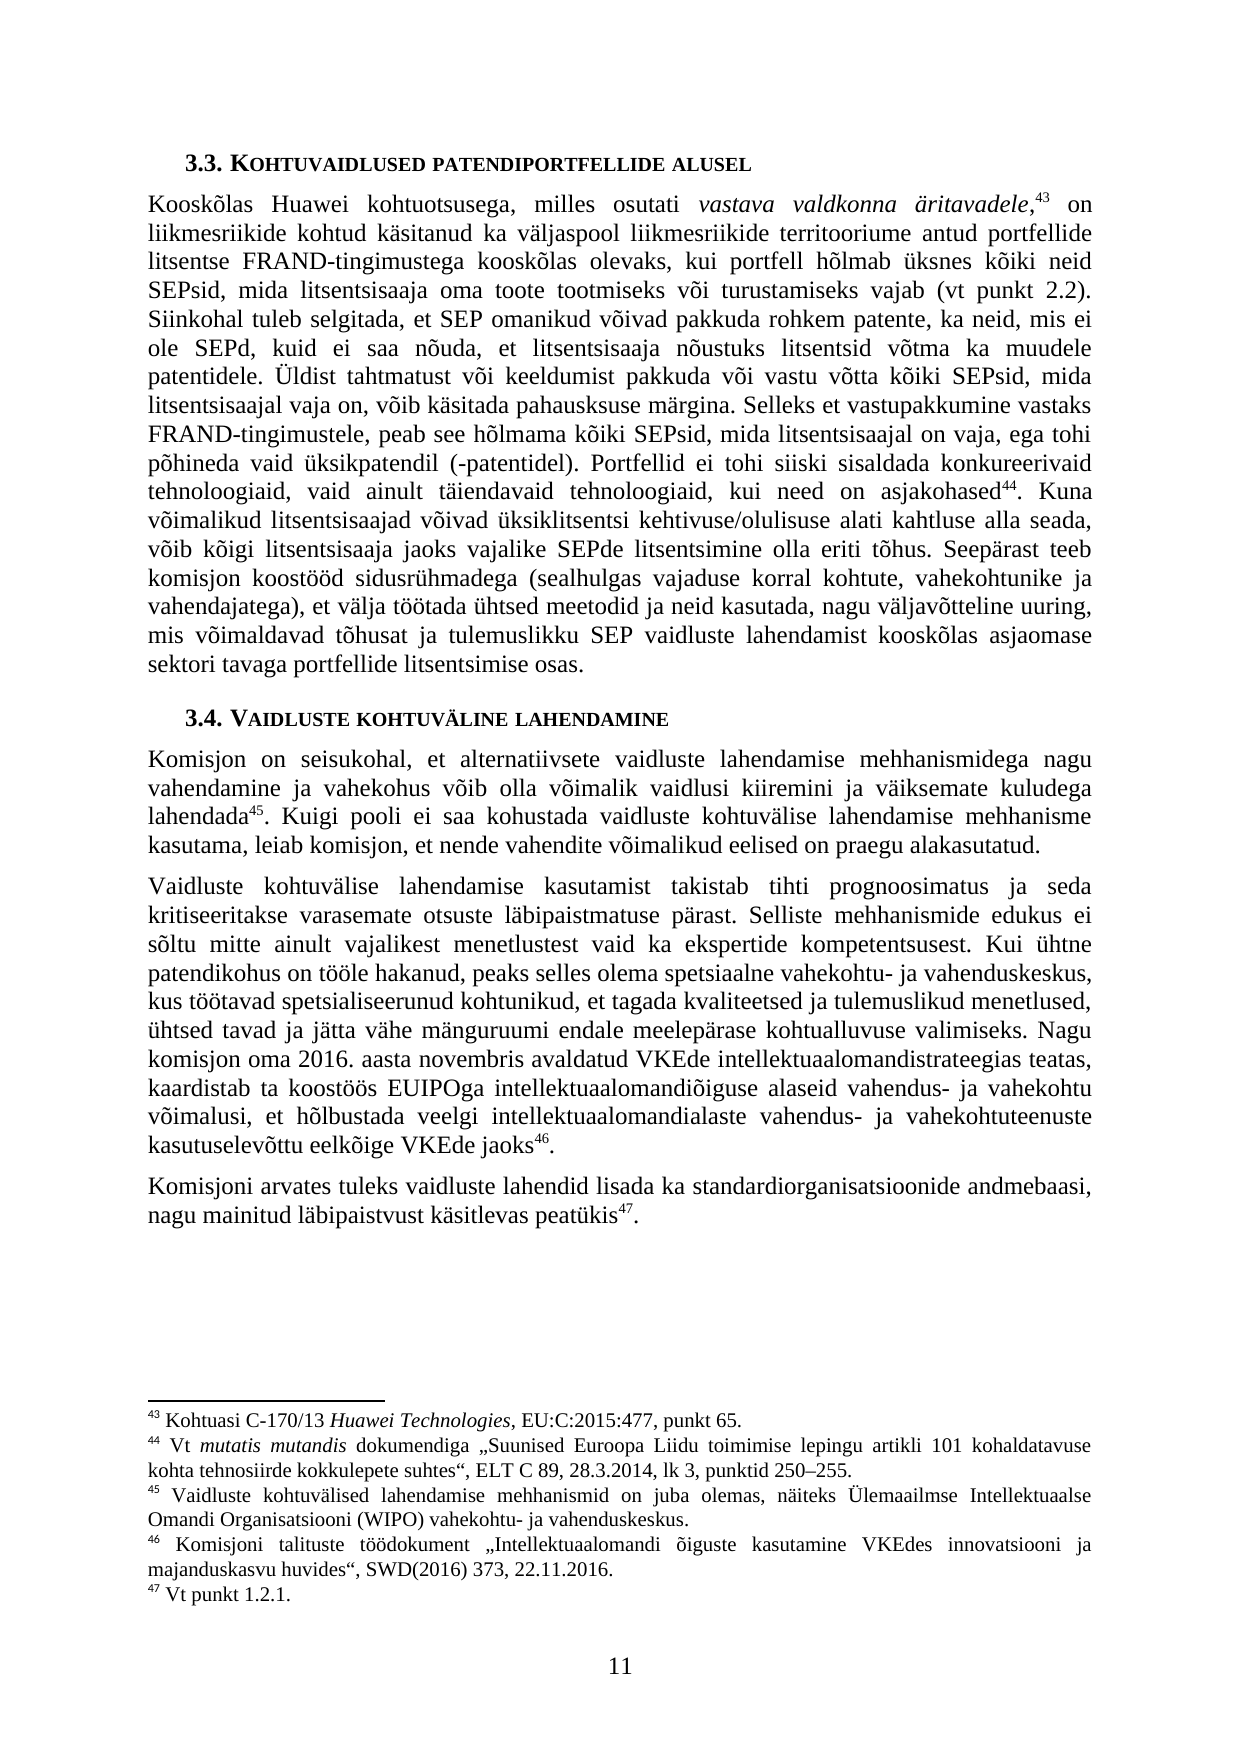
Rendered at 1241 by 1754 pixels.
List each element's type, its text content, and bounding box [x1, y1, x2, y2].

list Kohtuvaidlused patendiportfellide alusel [185, 148, 1093, 176]
text Komisjoni arvates tuleks vaidluste lahendid lisada ka standardiorganisatsioonide andmebaasi, nagu mainitud läbipaistvust käsitlevas peatükis. [148, 1171, 1093, 1229]
text Vaidluste kohtuvälise lahendamise kasutamist takistab tihti prognoosimatus ja seda kritiseeritakse varasemate otsuste läbipaistmatuse pärast. Selliste mehhanismide edukus ei sõltu mitte ainult vajalikest menetlustest vaid ka ekspertide kompetentsusest. Kui ühtne patendikohus on tööle hakanud, peaks selles olema spetsiaalne vahekohtu- ja vahenduskeskus, kus töötavad spetsialiseerunud kohtunikud, et tagada kvaliteetsed ja tulemuslikud menetlused, ühtsed tavad ja jätta vähe mänguruumi endale meelepärase kohtualluvuse valimiseks. Nagu komisjon oma 2016. aasta novembris avaldatud VKEde intellektuaalomandistrateegias teatas, kaardistab ta koostöös EUIPOga intellektuaalomandiõiguse alaseid vahendus- ja vahekohtu võimalusi, et hõlbustada veelgi intellektuaalomandialaste vahendus- ja vahekohtuteenuste kasutuselevõttu eelkõige VKEde jaoks. [148, 871, 1093, 1159]
list Vaidluste kohtuväline lahendamine [185, 703, 1093, 731]
text Komisjon on seisukohal, et alternatiivsete vaidluste lahendamise mehhanismidega nagu vahendamine ja vahekohus võib olla võimalik vaidlusi kiiremini ja väiksemate kuludega lahendada. Kuigi pooli ei saa kohustada vaidluste kohtuvälise lahendamise mehhanisme kasutama, leiab komisjon, et nende vahendite võimalikud eelised on praegu alakasutatud. [148, 744, 1093, 859]
text Kooskõlas Huawei kohtuotsusega, milles osutati vastava valdkonna äritavadele, on liikmesriikide kohtud käsitanud ka väljaspool liikmesriikide territooriume antud portfellide litsentse FRAND-tingimustega kooskõlas olevaks, kui portfell hõlmab üksnes kõiki neid SEPsid, mida litsentsisaaja oma toote tootmiseks või turustamiseks vajab (vt punkt 2.2). Siinkohal tuleb selgitada, et SEP omanikud võivad pakkuda rohkem patente, ka neid, mis ei ole SEPd, kuid ei saa nõuda, et litsentsisaaja nõustuks litsentsid võtma ka muudele patentidele. Üldist tahtmatust või keeldumist pakkuda või vastu võtta kõiki SEPsid, mida litsentsisaajal vaja on, võib käsitada pahausksuse märgina. Selleks et vastupakkumine vastaks FRAND-tingimustele, peab see hõlmama kõiki SEPsid, mida litsentsisaajal on vaja, ega tohi põhineda vaid üksikpatendil (-patentidel). Portfellid ei tohi siiski sisaldada konkureerivaid tehnoloogiaid, vaid ainult täiendavaid tehnoloogiaid, kui need on asjakohased. Kuna võimalikud litsentsisaajad võivad üksiklitsentsi kehtivuse/olulisuse alati kahtluse alla seada, võib kõigi litsentsisaaja jaoks vajalike SEPde litsentsimine olla eriti tõhus. Seepärast teeb komisjon koostööd sidusrühmadega (sealhulgas vajaduse korral kohtute, vahekohtunike ja vahendajatega), et välja töötada ühtsed meetodid ja neid kasutada, nagu väljavõtteline uuring, mis võimaldavad tõhusat ja tulemuslikku SEP vaidluste lahendamist kooskõlas asjaomase sektori tavaga portfellide litsentsimise osas. [148, 189, 1093, 678]
